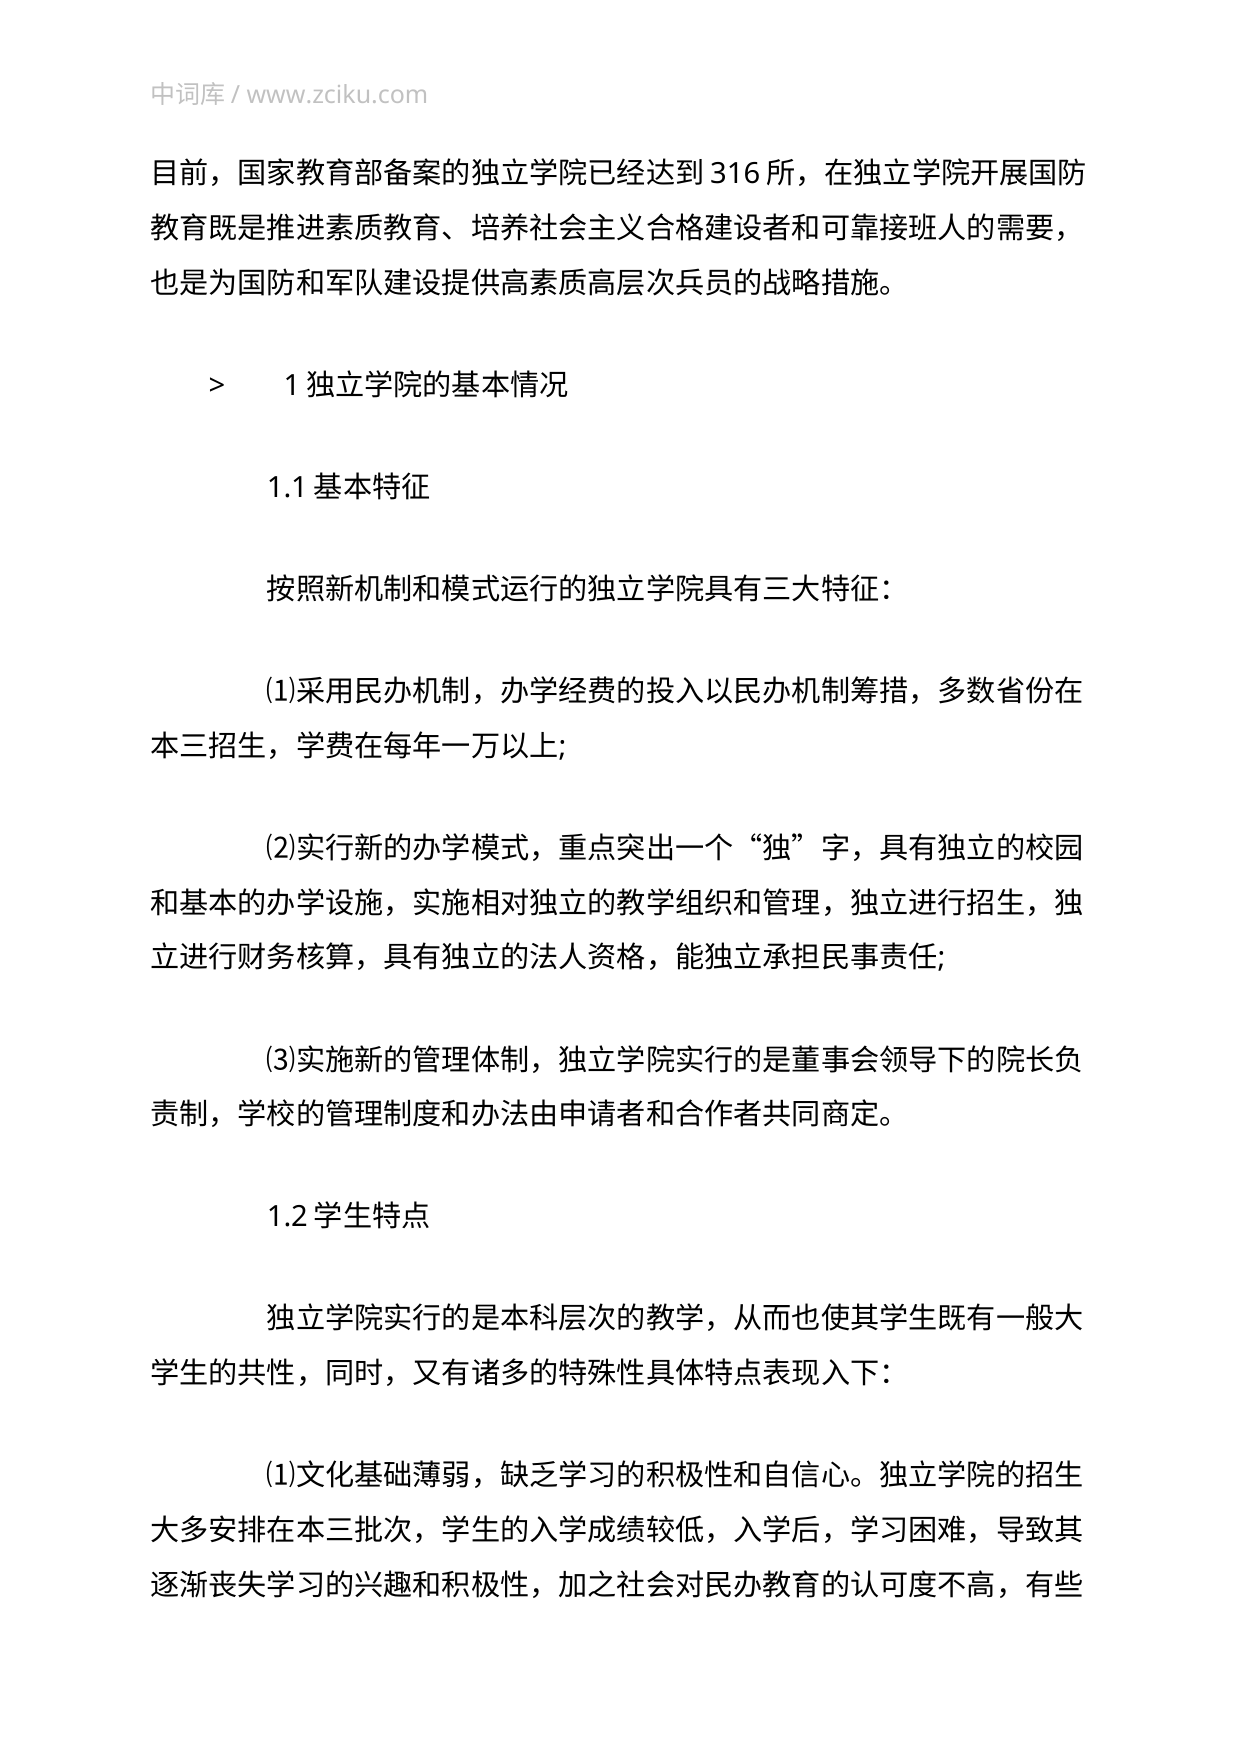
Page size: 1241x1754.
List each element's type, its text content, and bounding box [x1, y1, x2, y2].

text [150, 150, 1090, 302]
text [150, 1451, 1090, 1603]
text ⑶实施新的管理体制，独立学院实行的是董事会领导下的院长负责制，学校的管理制度和办法由申请者和合作者共同商定。 [150, 1036, 1090, 1133]
text ⑴采用民办机制，办学经费的投入以民办机制筹措，多数省份在本三招生，学费在每年一万以上; [150, 667, 1090, 765]
text 独立学院实行的是本科层次的教学，从而也使其学生既有一般大学生的共性，同时，又有诸多的特殊性具体特点表现入下： [150, 1295, 1090, 1392]
text ⑵实行新的办学模式，重点突出一个“独”字，具有独立的校园和基本的办学设施，实施相对独立的教学组织和管理，独立进行招生，独立进行财务核算，具有独立的法人资格，能独立承担民事责任; [150, 824, 1090, 976]
text 1.1基本特征 [150, 464, 1090, 506]
text > 1独立学院的基本情况 [150, 362, 1090, 404]
text 按照新机制和模式运行的独立学院具有三大特征： [150, 566, 1090, 608]
text 1.2学生特点 [150, 1193, 1090, 1235]
